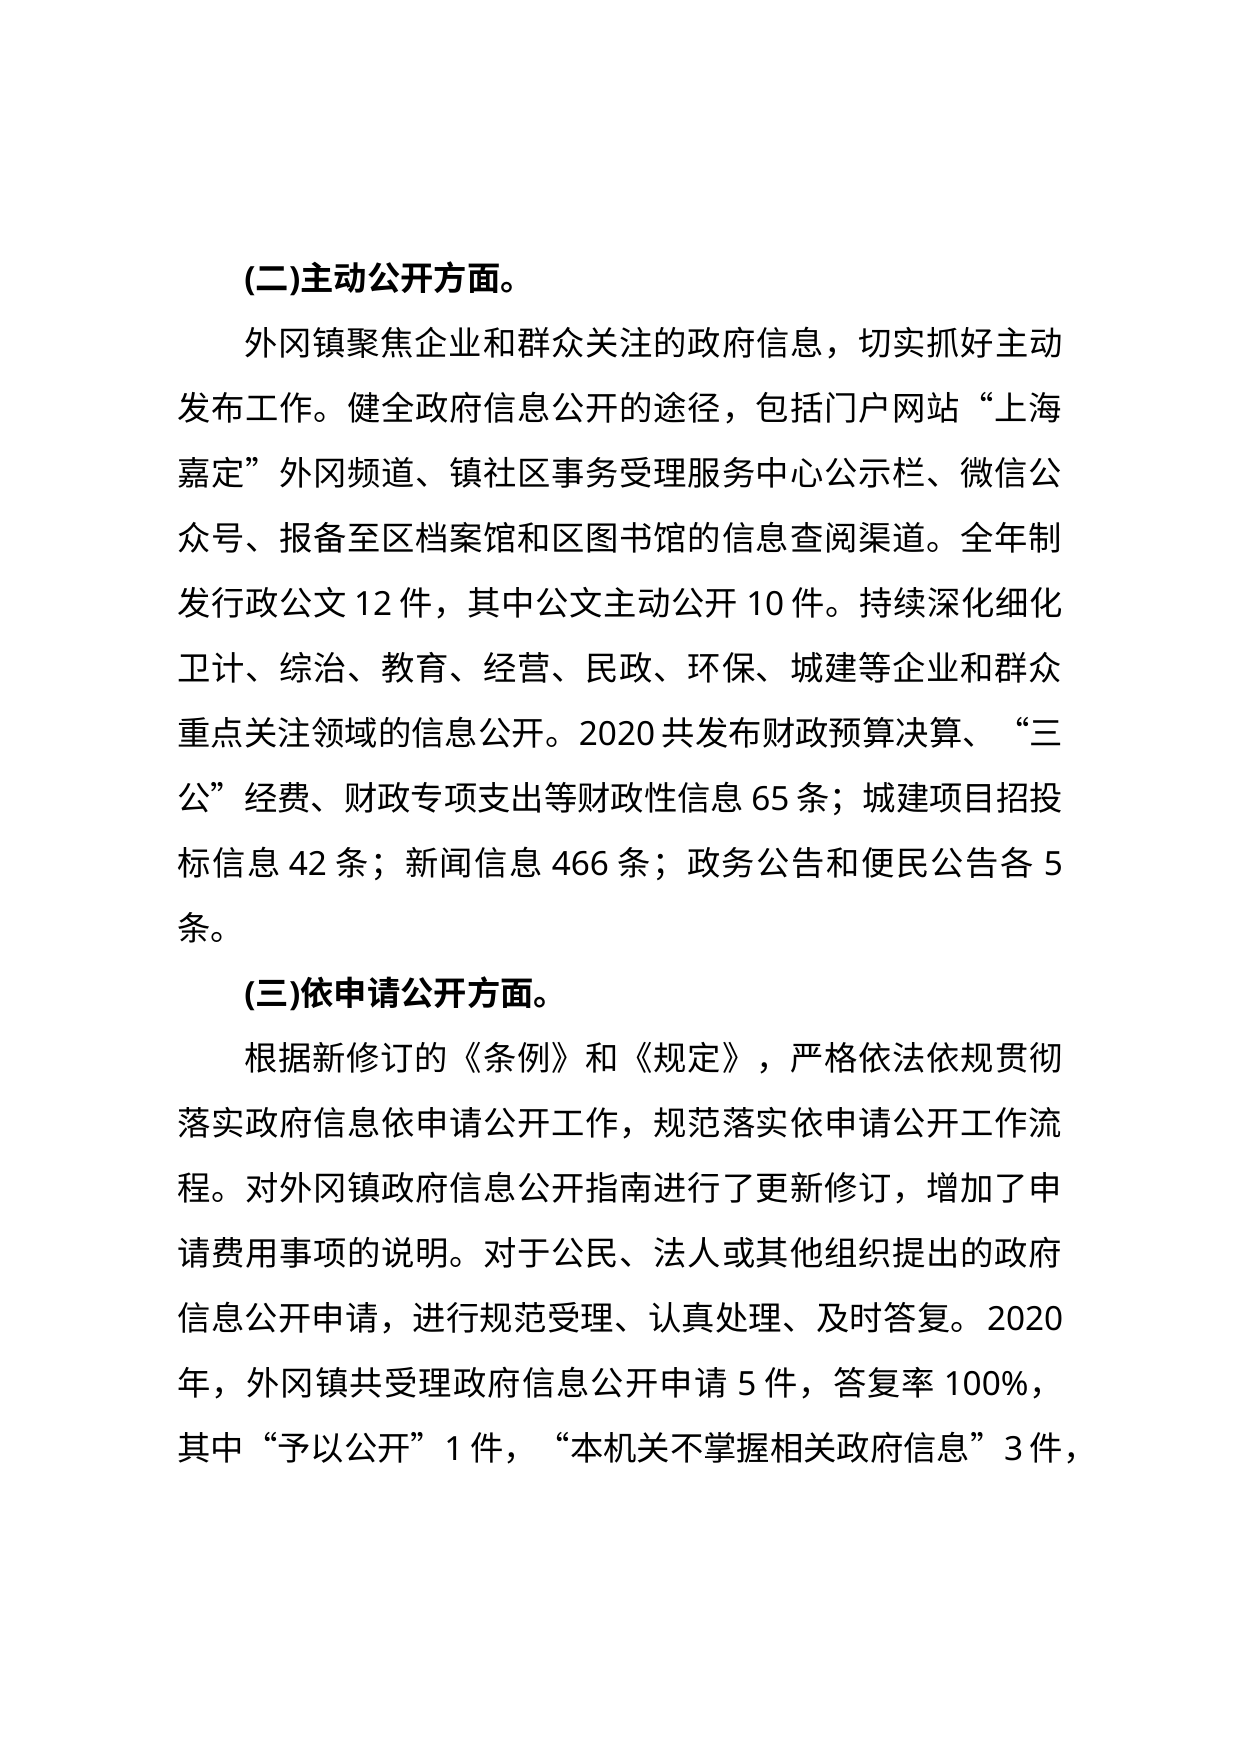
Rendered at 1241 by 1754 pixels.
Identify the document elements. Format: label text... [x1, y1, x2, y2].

text 外冈镇聚焦企业和群众关注的政府信息，切实抓好主动发布工作。健全政府信息公开的途径，包括门户网站“上海嘉定”外冈频道、镇社区事务受理服务中心公示栏、微信公众号、报备至区档案馆和区图书馆的信息查阅渠道。全年制发行政公文12件，其中公文主动公开10件。持续深化细化卫计、综治、教育、经营、民政、环保、城建等企业和群众重点关注领域的信息公开。2020共发布财政预算决算、“三公”经费、财政专项支出等财政性信息65条；城建项目招投标信息42条；新闻信息466条；政务公告和便民公告各5条。 [177, 308, 1063, 958]
subtitle 依申请公开方面。 [177, 958, 1063, 1023]
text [177, 1023, 1063, 1478]
subtitle 主动公开方面。 [177, 243, 1063, 308]
